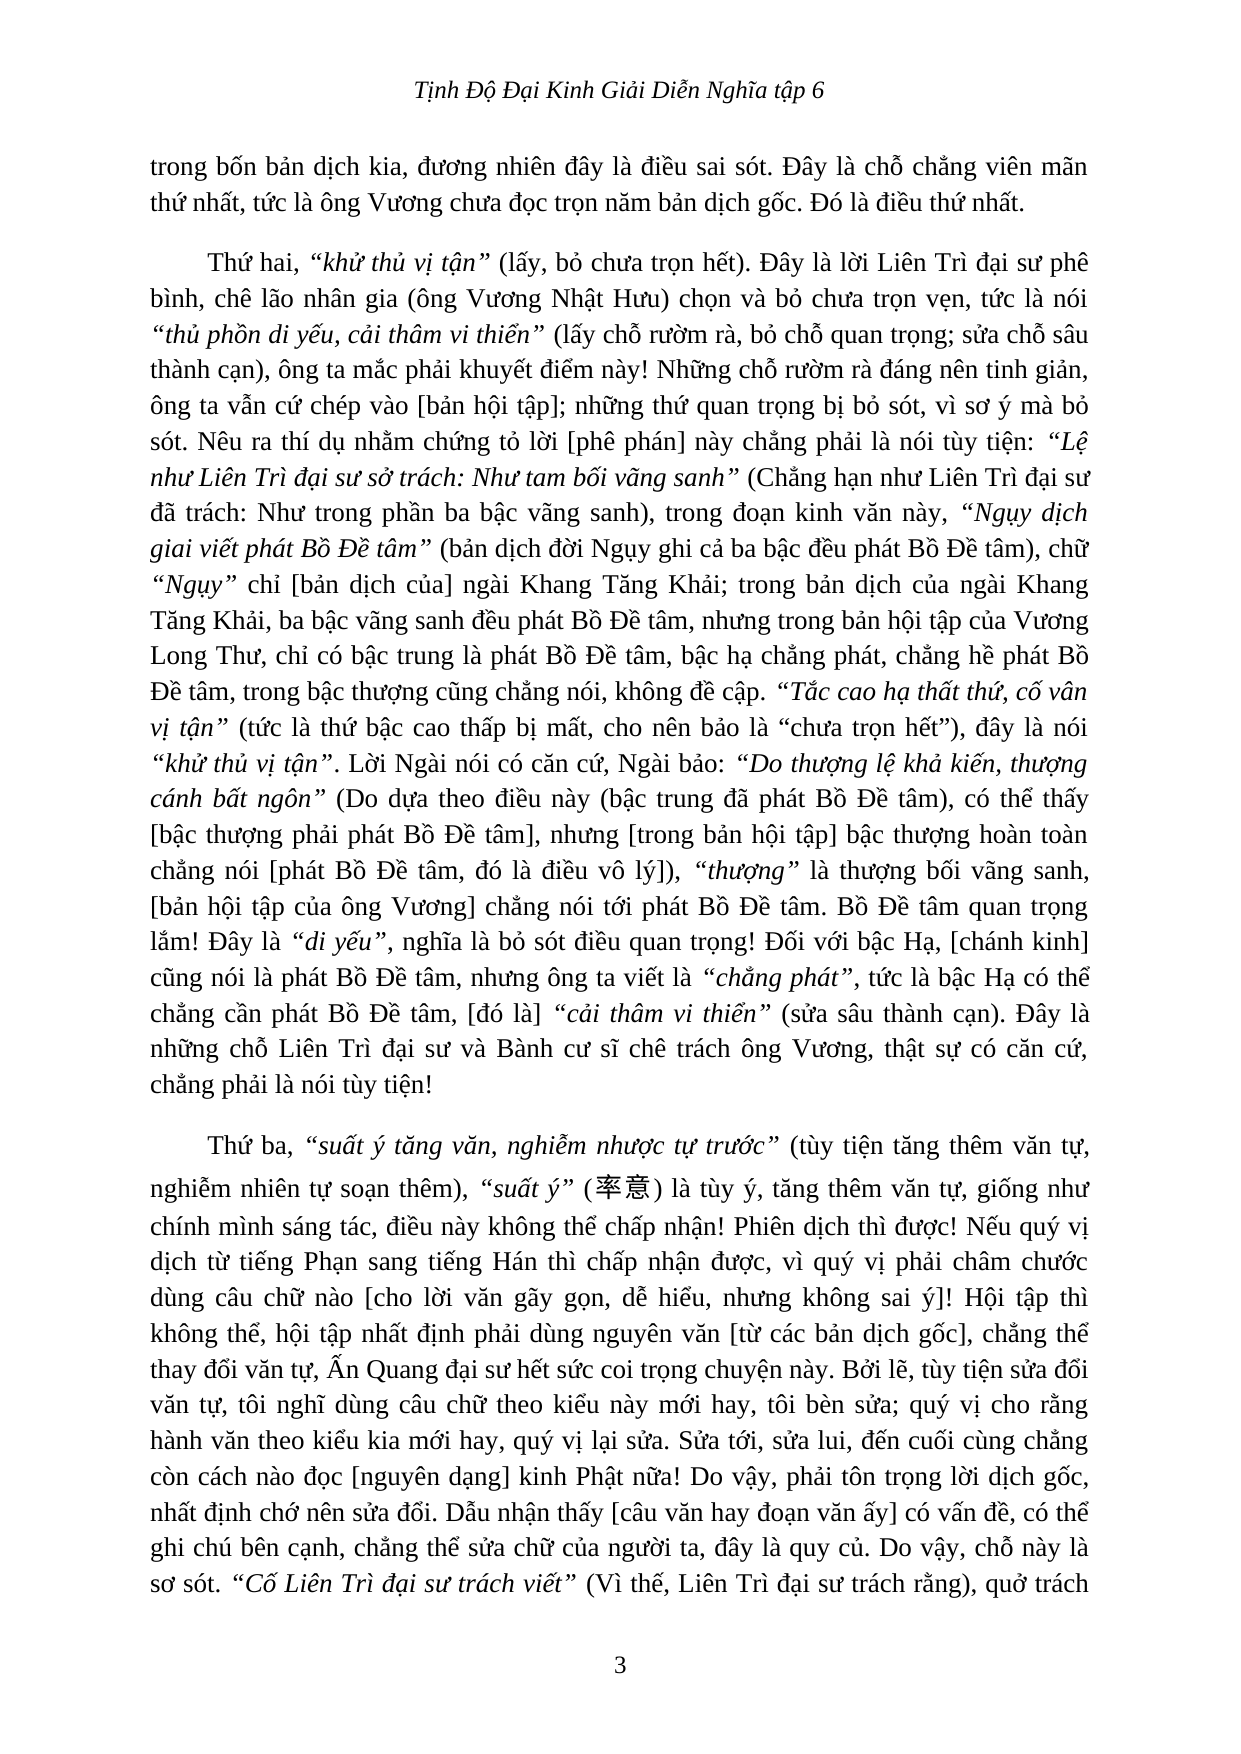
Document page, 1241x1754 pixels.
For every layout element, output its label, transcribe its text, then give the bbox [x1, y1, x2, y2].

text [150, 1129, 1090, 1598]
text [150, 150, 1090, 217]
text Thứ hai, “khử thủ vị tận” (lấy, bỏ chưa trọn hết). Đây là lời Liên Trì đại sư phê bình, chê lão nhân gia (ông Vương Nhật Hưu) chọn và bỏ chưa trọn vẹn, tức là nói “thủ phồn di yếu, cải thâm vi thiển” (lấy chỗ rườm rà, bỏ chỗ quan trọng; sửa chỗ sâu thành cạn), ông ta mắc phải khuyết điểm này! Những chỗ rườm rà đáng nên tinh giản, ông ta vẫn cứ chép vào [bản hội tập]; những thứ quan trọng bị bỏ sót, vì sơ ý mà bỏ sót. Nêu ra thí dụ nhằm chứng tỏ lời [phê phán] này chẳng phải là nói tùy tiện: “Lệ như Liên Trì đại sư sở trách: Như tam bối vãng sanh” (Chẳng hạn như Liên Trì đại sư đã trách: Như trong phần ba bậc vãng sanh), trong đoạn kinh văn này, “Ngụy dịch giai viết phát Bồ Đề tâm” (bản dịch đời Ngụy ghi cả ba bậc đều phát Bồ Đề tâm), chữ “Ngụy” chỉ [bản dịch của] ngài Khang Tăng Khải; trong bản dịch của ngài Khang Tăng Khải, ba bậc vãng sanh đều phát Bồ Đề tâm, nhưng trong bản hội tập của Vương Long Thư, chỉ có bậc trung là phát Bồ Đề tâm, bậc hạ chẳng phát, chẳng hề phát Bồ Đề tâm, trong bậc thượng cũng chẳng nói, không đề cập. “Tắc cao hạ thất thứ, cố vân vị tận” (tức là thứ bậc cao thấp bị mất, cho nên bảo là “chưa trọn hết”), đây là nói “khử thủ vị tận”. Lời Ngài nói có căn cứ, Ngài bảo: “Do thượng lệ khả kiến, thượng cánh bất ngôn” (Do dựa theo điều này (bậc trung đã phát Bồ Đề tâm), có thể thấy [bậc thượng phải phát Bồ Đề tâm], nhưng [trong bản hội tập] bậc thượng hoàn toàn chẳng nói [phát Bồ Đề tâm, đó là điều vô lý]), “thượng” là thượng bối vãng sanh, [bản hội tập của ông Vương] chẳng nói tới phát Bồ Đề tâm. Bồ Đề tâm quan trọng lắm! Đây là “di yếu”, nghĩa là bỏ sót điều quan trọng! Đối với bậc Hạ, [chánh kinh] cũng nói là phát Bồ Đề tâm, nhưng ông ta viết là “chẳng phát”, tức là bậc Hạ có thể chẳng cần phát Bồ Đề tâm, [đó là] “cải thâm vi thiển” (sửa sâu thành cạn). Đây là những chỗ Liên Trì đại sư và Bành cư sĩ chê trách ông Vương, thật sự có căn cứ, chẳng phải là nói tùy tiện! [150, 246, 1090, 1099]
